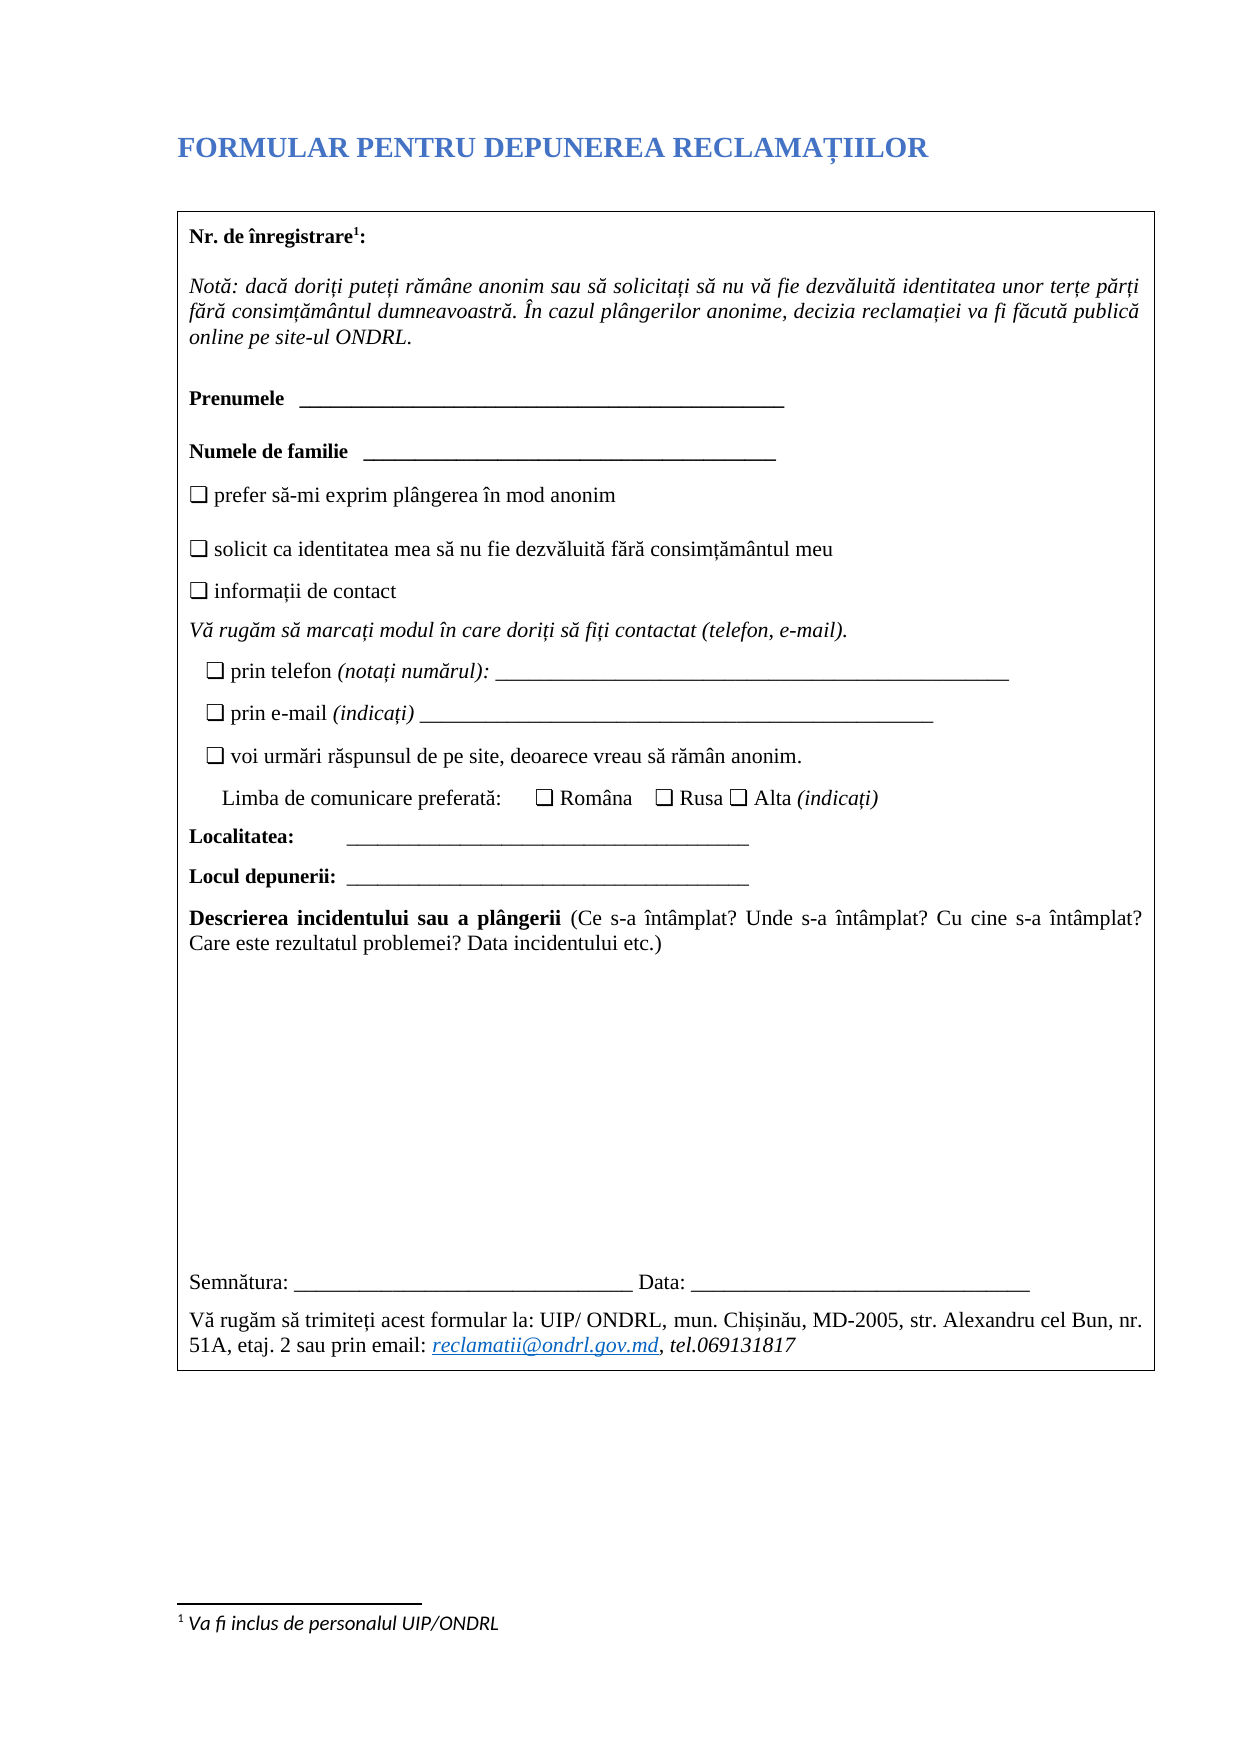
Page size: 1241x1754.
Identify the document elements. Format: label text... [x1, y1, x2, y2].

table_cell ❏ prefer să-mi exprim plângerea în mod anonim [178, 479, 1154, 533]
table_cell Prenumele _______________________________________________ Numele de familie ________________________________________ [178, 361, 1154, 479]
text FORMULAR PENTRU DEPUNEREA RECLAMAȚIILOR [177, 131, 1152, 164]
table_cell Notă: dacă doriți puteți rămâne anonim sau să solicitați să nu vă fie dezvăluită identitatea unor terțe părți fără consimțământul dumneavoastră. În cazul plângerilor anonime, decizia reclamației va fi făcută publică online pe site-ul ONDRL. [178, 261, 1154, 361]
table_header Nr. de înregistrare: [178, 212, 1154, 261]
table_cell ❏ solicit ca identitatea mea să nu fie dezvăluită fără consimțământul meu ❏ informații de contact Vă rugăm să marcați modul în care doriți să fiți contactat (telefon, e-mail). ❏ prin telefon (notați numărul): _______________________________________________ ❏ prin e-mail (indicați) _______________________________________________ ❏ voi urmări răspunsul de pe site, deoarece vreau să rămân anonim. Limba de comunicare preferată: ❏ Româna ❏ Rusa ❏ Alta (indicați) Localitatea: _______________________________________ Locul depunerii: _______________________________________ Descrierea incidentului sau a plângerii (Ce s-a întâmplat? Unde s-a întâmplat? Cu cine s-a întâmplat? Care este rezultatul problemei? Data incidentului etc.) Semnătura: _______________________________ Data: _______________________________ Vă rugăm să trimiteți acest formular la: UIP/ ONDRL, mun. Chișinău, MD-2005, str. Alexandru cel Bun, nr. 51A, etaj. 2 sau prin email: reclamatii@ondrl.gov.md, tel.069131817 [178, 533, 1154, 1370]
